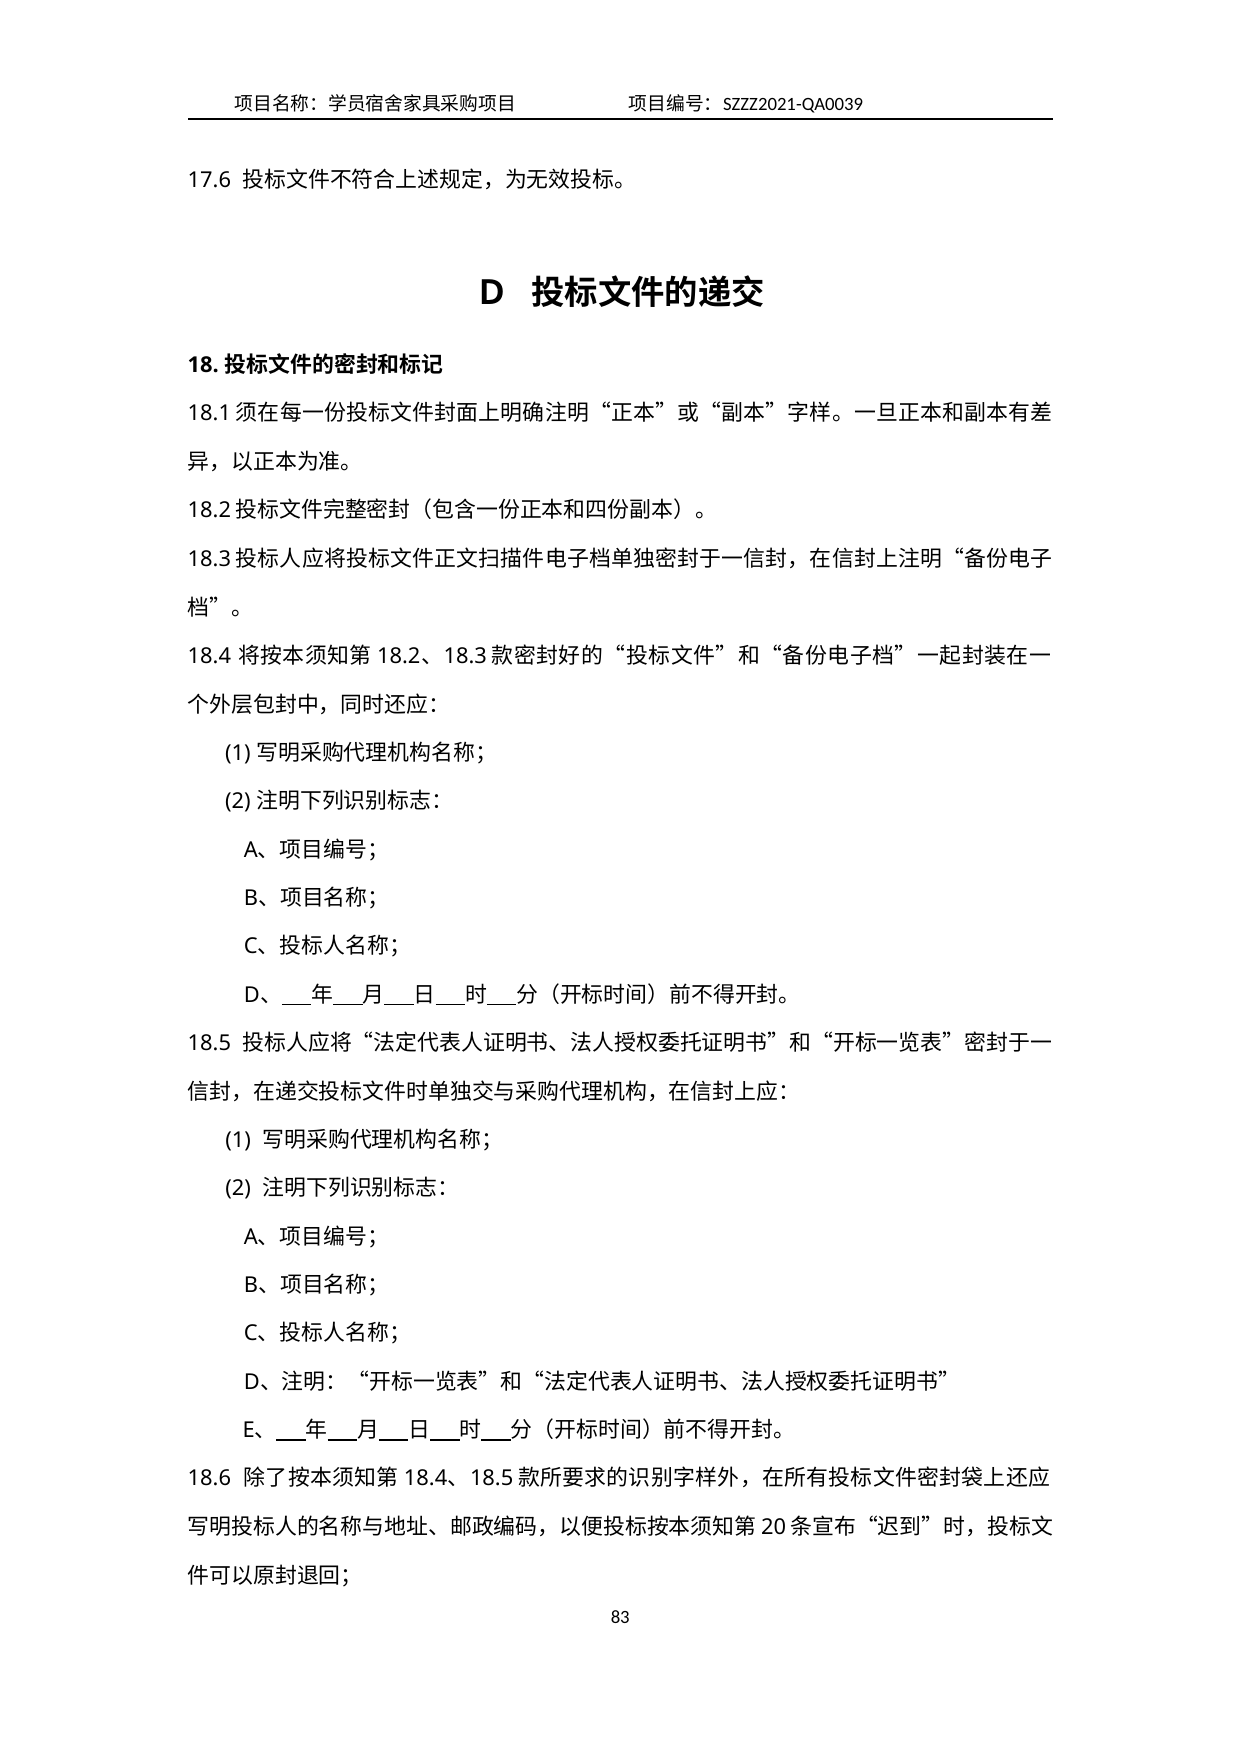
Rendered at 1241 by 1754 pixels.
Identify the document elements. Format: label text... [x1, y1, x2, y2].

text D、注明：“开标一览表”和“法定代表人证明书、法人授权委托证明书” [187, 1363, 1053, 1396]
text 17.6 投标文件不符合上述规定，为无效投标。 [187, 162, 1053, 194]
text 18. 投标文件的密封和标记 [187, 347, 1053, 379]
text (1) 写明采购代理机构名称； [225, 1122, 1053, 1154]
text Ｄ 投标文件的递交 [187, 258, 1053, 323]
text E、 年 月 日 时 分（开标时间）前不得开封。 [187, 1412, 1053, 1444]
text 18.4 将按本须知第18.2、18.3款密封好的“投标文件”和“备份电子档”一起封装在一个外层包封中，同时还应： [187, 638, 1053, 719]
text A、项目编号； [187, 831, 1053, 864]
text B、项目名称； [187, 880, 1053, 912]
text D、 年 月 日 时 分（开标时间）前不得开封。 [187, 976, 1053, 1009]
text (1) 写明采购代理机构名称； [187, 735, 1053, 767]
text 18.3投标人应将投标文件正文扫描件电子档单独密封于一信封，在信封上注明“备份电子档”。 [187, 541, 1053, 622]
text A、项目编号； [187, 1218, 1053, 1251]
text 18.5 投标人应将“法定代表人证明书、法人授权委托证明书”和“开标一览表”密封于一信封，在递交投标文件时单独交与采购代理机构，在信封上应： [187, 1025, 1053, 1106]
text 18.2投标文件完整密封（包含一份正本和四份副本）。 [187, 492, 1053, 525]
text (2) 注明下列识别标志： [187, 783, 1053, 816]
text (2) 注明下列识别标志： [225, 1170, 1053, 1203]
text 18.1须在每一份投标文件封面上明确注明“正本”或“副本”字样。一旦正本和副本有差异，以正本为准。 [187, 395, 1053, 476]
text C、投标人名称； [187, 1315, 1053, 1348]
text C、投标人名称； [187, 928, 1053, 961]
text 18.6 除了按本须知第18.4、18.5款所要求的识别字样外，在所有投标文件密封袋上还应写明投标人的名称与地址、邮政编码，以便投标按本须知第20条宣布“迟到”时，投标文件可以原封退回； [187, 1460, 1053, 1590]
text B、项目名称； [187, 1267, 1053, 1299]
